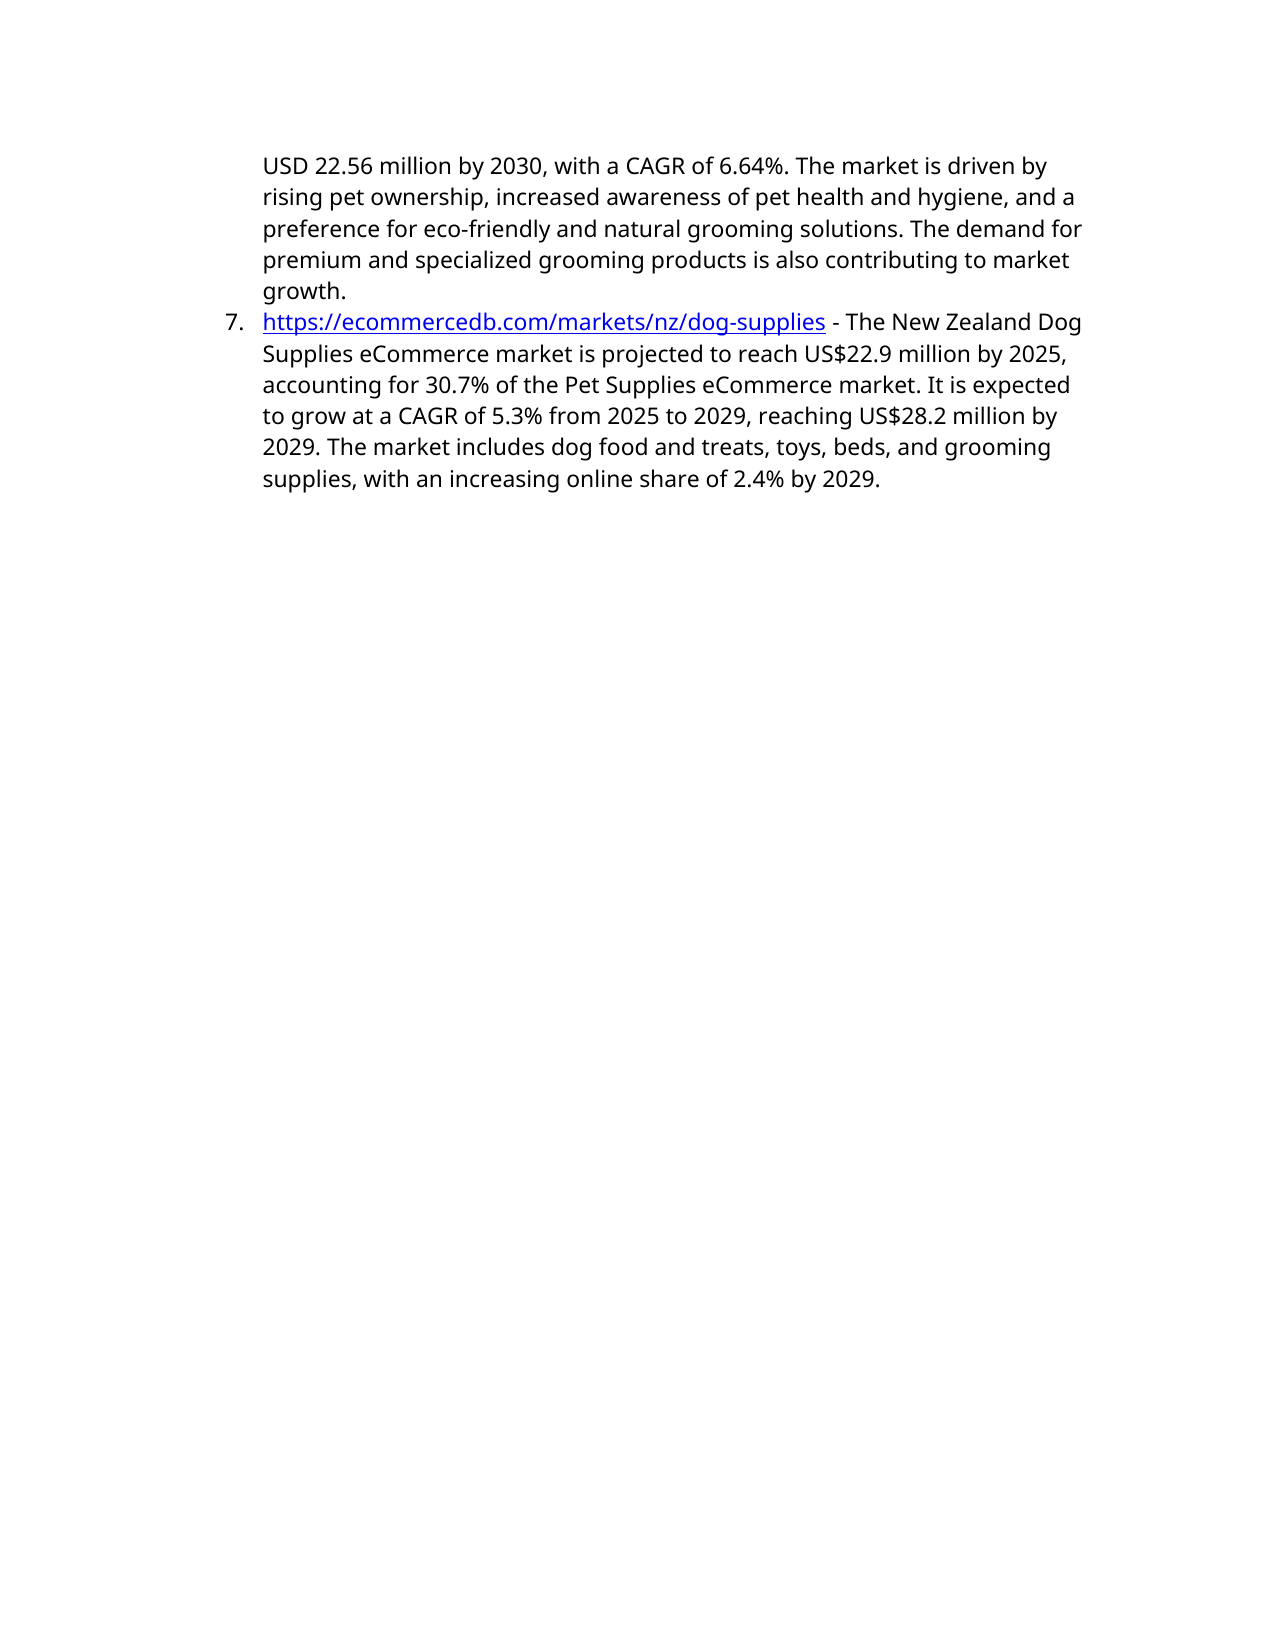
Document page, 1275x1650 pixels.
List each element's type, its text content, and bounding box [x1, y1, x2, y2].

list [225, 150, 1087, 306]
list https://ecommercedb.com/markets/nz/dog-supplies - The New Zealand Dog Supplies eCommerce market is projected to reach US$22.9 million by 2025, accounting for 30.7% of the Pet Supplies eCommerce market. It is expected to grow at a CAGR of 5.3% from 2025 to 2029, reaching US$28.2 million by 2029. The market includes dog food and treats, toys, beds, and grooming supplies, with an increasing online share of 2.4% by 2029. [225, 306, 1087, 494]
